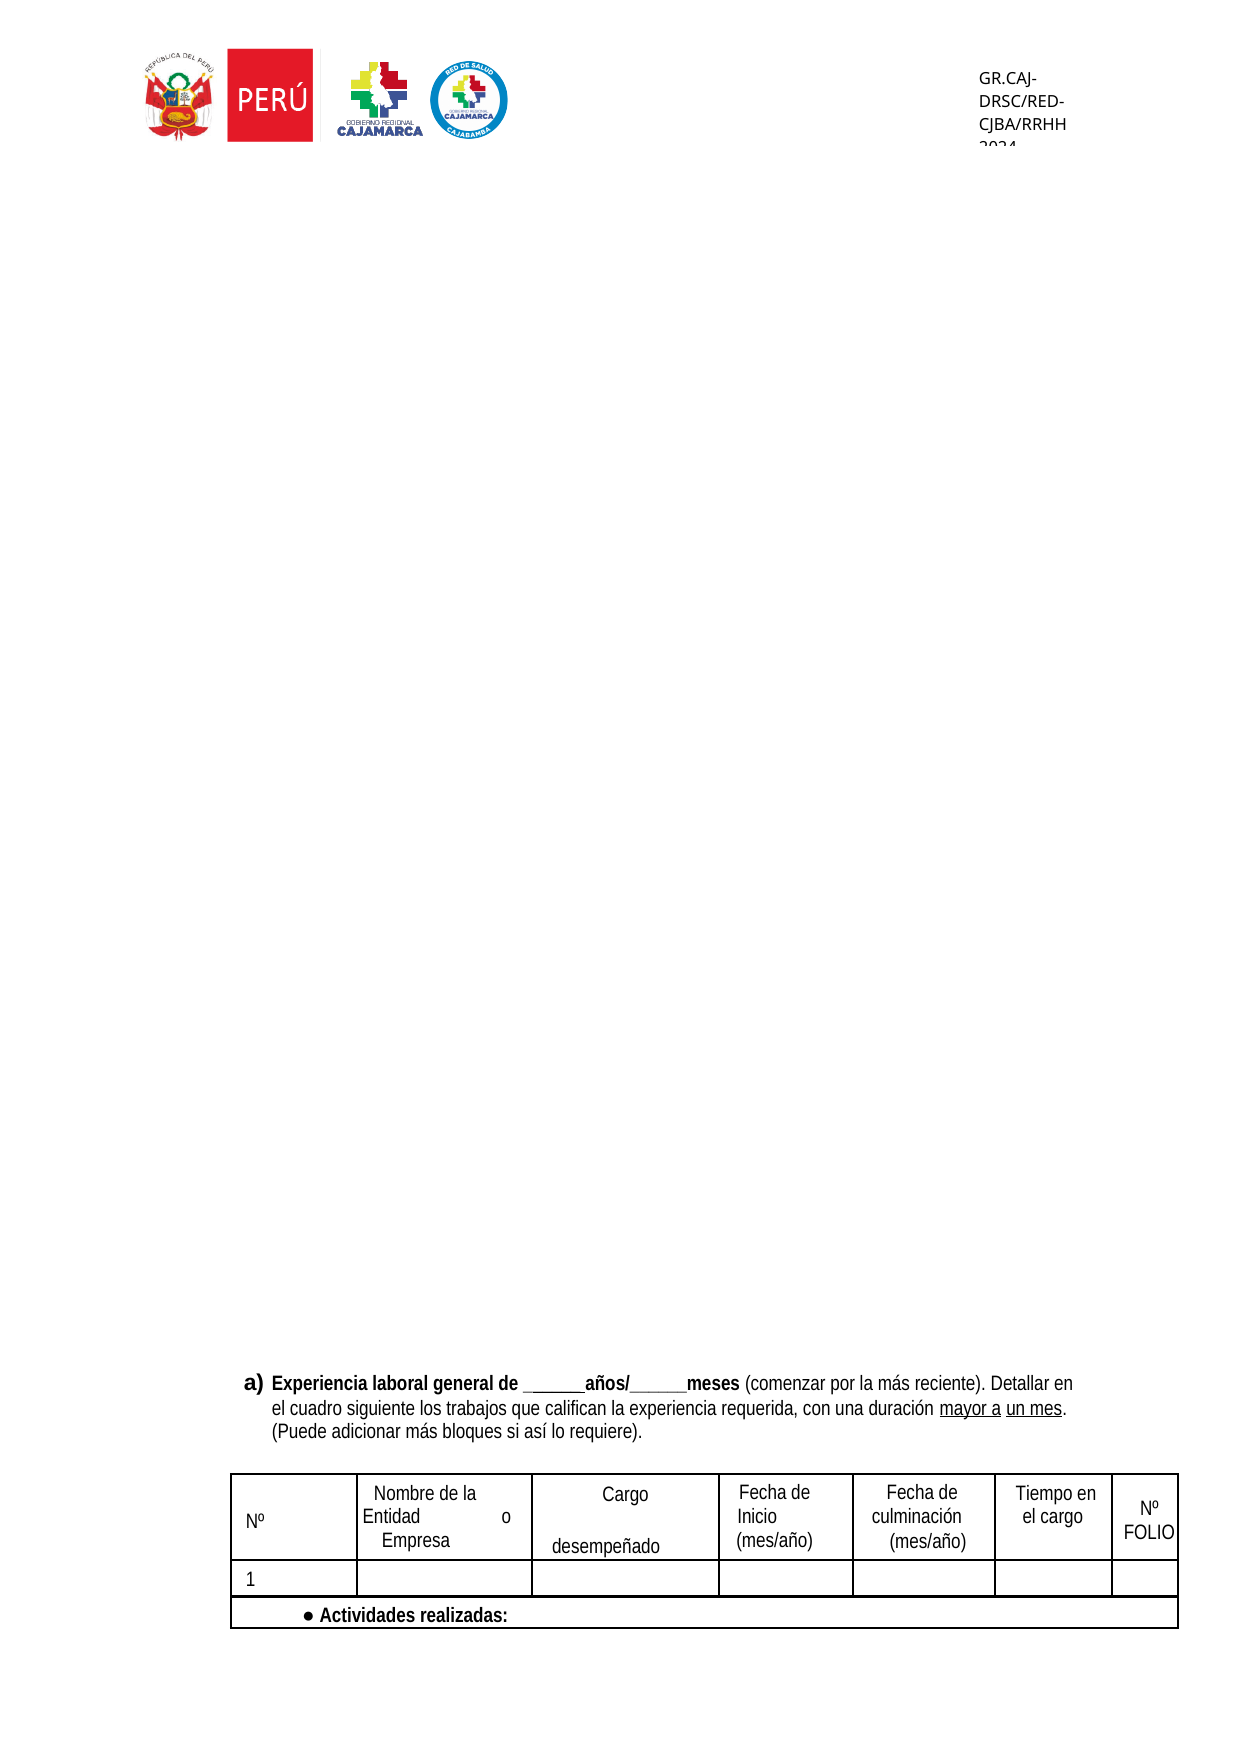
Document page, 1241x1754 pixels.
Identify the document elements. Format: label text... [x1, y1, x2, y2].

picture [478, 61, 508, 90]
table_cell [996, 1561, 1111, 1595]
picture [430, 61, 460, 91]
table_cell [854, 1561, 994, 1595]
list Experiencia laboral general de ______ años/______meses (comenzar por la más reciente). Detallar en el cuadro siguiente los trabajos que califican la experiencia requerida, con una duración mayor a un mes. (Puede adicionar más bloques si así lo requiere). [243, 1369, 1077, 1443]
table_header Nº [232, 1475, 340, 1559]
table_cell [358, 1561, 531, 1595]
table_cell [340, 1561, 356, 1595]
table_header Nº FOLIO [1113, 1475, 1177, 1559]
table_header Cargo desempeñado [533, 1475, 718, 1559]
table_header [340, 1475, 356, 1559]
table_header Fecha de culminación (mes/año) [854, 1475, 994, 1559]
table_cell ● Actividades realizadas: [232, 1598, 1177, 1627]
table_cell [720, 1561, 852, 1595]
table_header Fecha de Inicio (mes/año) [720, 1475, 852, 1559]
table_cell [1113, 1561, 1177, 1595]
table_header Nombre de la Entidad o Empresa [358, 1475, 531, 1559]
table_header Tiempo en el cargo [996, 1475, 1111, 1559]
table_cell 1 [232, 1561, 340, 1595]
picture [332, 51, 428, 147]
picture [439, 70, 499, 130]
picture [430, 109, 459, 139]
picture [142, 48, 321, 142]
picture [479, 110, 508, 139]
table_cell [533, 1561, 718, 1595]
